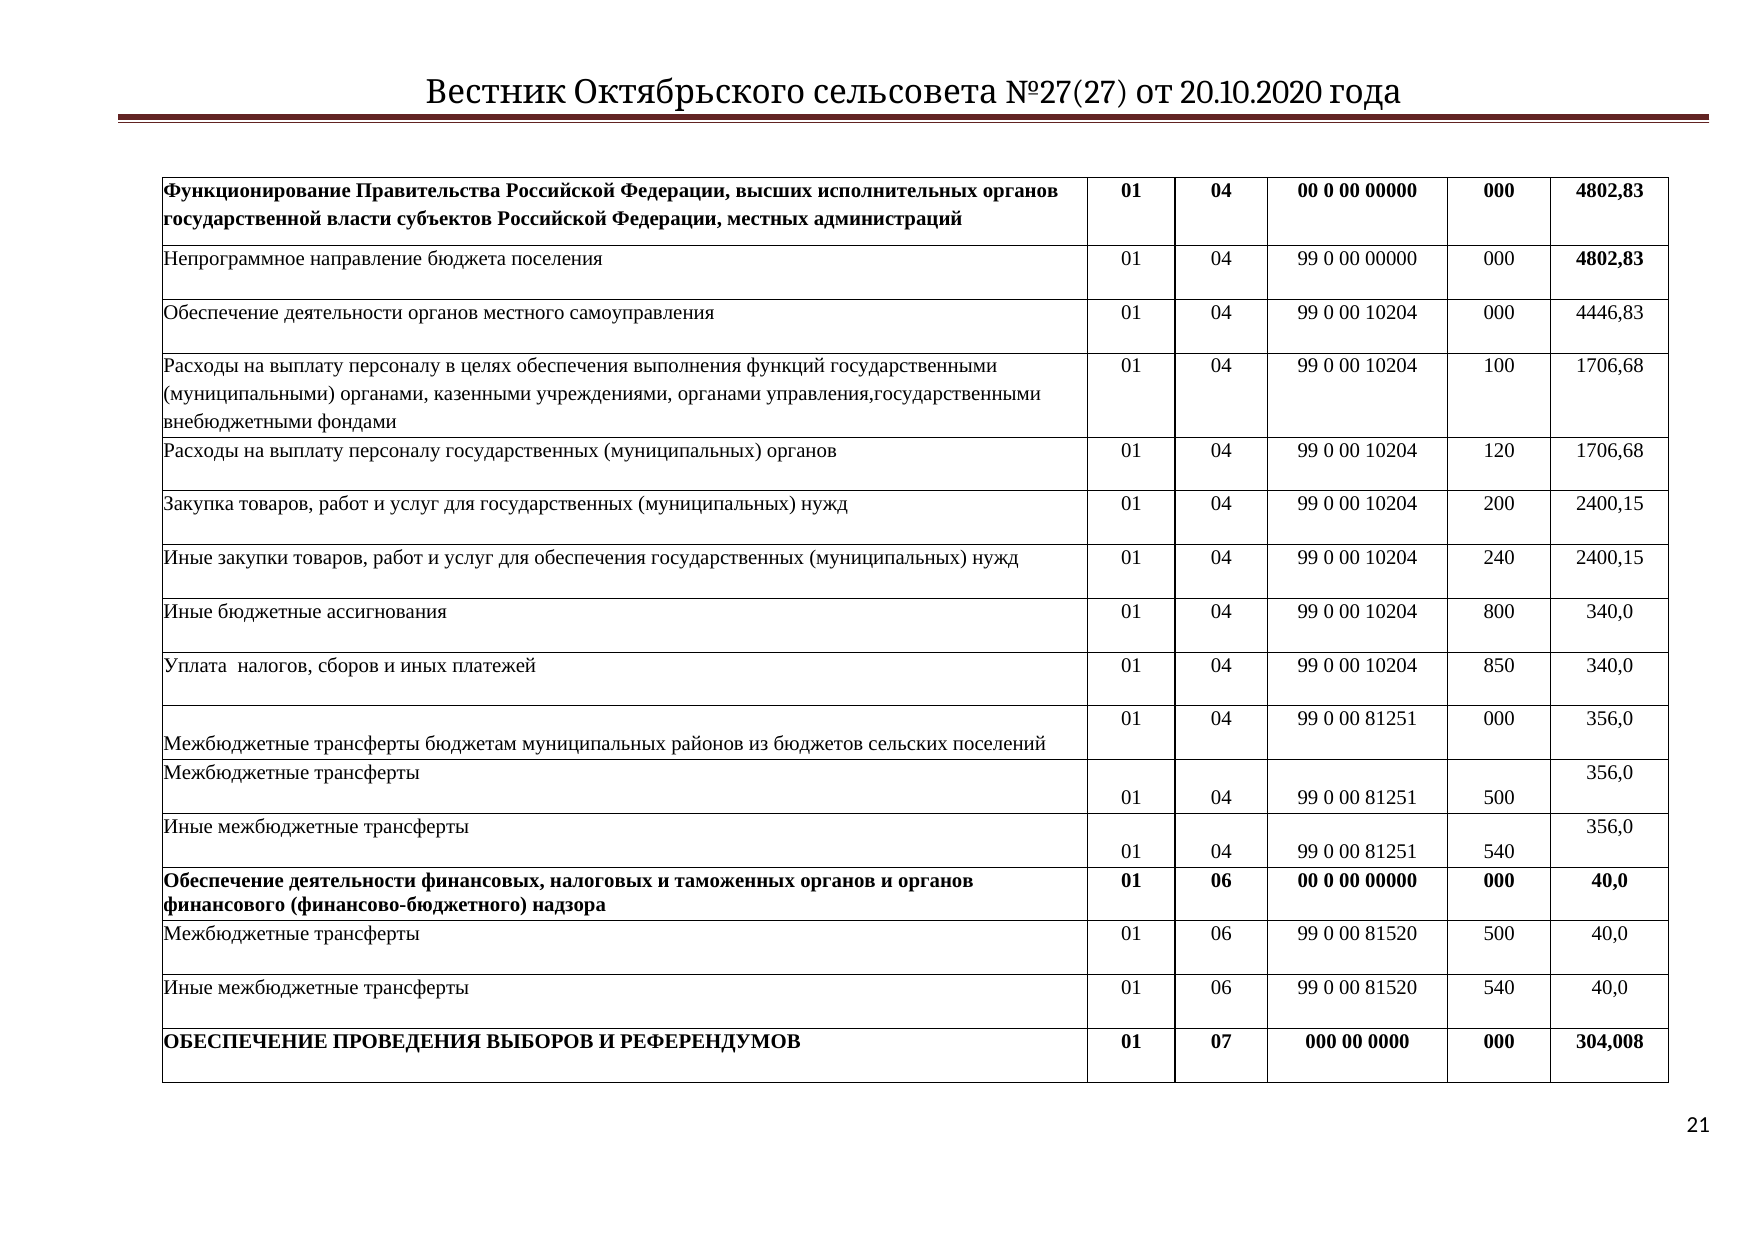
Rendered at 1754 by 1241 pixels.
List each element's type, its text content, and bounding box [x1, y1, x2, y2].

table_cell 850 [1448, 653, 1550, 705]
table_cell 4802,83 [1551, 178, 1668, 245]
table_cell 04 [1176, 300, 1267, 352]
table_cell Функционирование Правительства Российской Федерации, высших исполнительных органов государственной власти субъектов Российской Федерации, местных администраций [163, 178, 1087, 245]
table_cell 000 [1448, 246, 1550, 299]
table_cell 99 0 00 81251 [1268, 706, 1447, 759]
table_cell 540 [1448, 975, 1550, 1028]
table_cell Обеспечение деятельности финансовых, налоговых и таможенных органов и органов финансового (финансово-бюджетного) надзора [163, 868, 1087, 920]
table_cell 01 [1088, 178, 1174, 245]
table_cell 99 0 00 81520 [1268, 975, 1447, 1028]
table_cell 01 [1088, 760, 1174, 813]
table_cell 99 0 00 10204 [1268, 653, 1447, 705]
table_cell 500 [1448, 760, 1550, 813]
table_cell 01 [1088, 599, 1174, 652]
table_cell 000 [1448, 706, 1550, 759]
table_cell 40,0 [1551, 975, 1668, 1028]
table_cell 01 [1088, 814, 1174, 867]
table_cell 01 [1088, 975, 1174, 1028]
table_cell 01 [1088, 868, 1174, 920]
table_cell 000 [1448, 1029, 1550, 1082]
table_cell 800 [1448, 599, 1550, 652]
table_cell 00 0 00 00000 [1268, 178, 1447, 245]
table_cell 06 [1176, 975, 1267, 1028]
table_cell Иные межбюджетные трансферты [163, 814, 1087, 867]
table_cell 40,0 [1551, 868, 1668, 920]
table_cell Иные межбюджетные трансферты [163, 975, 1087, 1028]
table_cell Непрограммное направление бюджета поселения [163, 246, 1087, 299]
table_cell 356,0 [1551, 814, 1668, 867]
table_cell 000 [1448, 300, 1550, 352]
table_cell 01 [1088, 354, 1174, 437]
table_cell 540 [1448, 814, 1550, 867]
table_cell 2400,15 [1551, 491, 1668, 544]
table_cell Уплата налогов, сборов и иных платежей [163, 653, 1087, 705]
table_cell 01 [1088, 653, 1174, 705]
table_cell 01 [1088, 438, 1174, 490]
table_cell 01 [1088, 921, 1174, 974]
table_cell 01 [1088, 491, 1174, 544]
table_cell Обеспечение деятельности органов местного самоуправления [163, 300, 1087, 352]
table_cell 356,0 [1551, 706, 1668, 759]
table_cell 4802,83 [1551, 246, 1668, 299]
table_cell 120 [1448, 438, 1550, 490]
table_cell 01 [1088, 706, 1174, 759]
table_cell 340,0 [1551, 653, 1668, 705]
table_cell 240 [1448, 545, 1550, 598]
table_cell 00 0 00 00000 [1268, 868, 1447, 920]
table_cell 04 [1176, 178, 1267, 245]
table_cell 01 [1088, 1029, 1174, 1082]
table_cell Иные закупки товаров, работ и услуг для обеспечения государственных (муниципальных) нужд [163, 545, 1087, 598]
table_cell Закупка товаров, работ и услуг для государственных (муниципальных) нужд [163, 491, 1087, 544]
table_cell 99 0 00 10204 [1268, 300, 1447, 352]
table_cell 99 0 00 81520 [1268, 921, 1447, 974]
table_cell 2400,15 [1551, 545, 1668, 598]
table_cell 4446,83 [1551, 300, 1668, 352]
table_cell 04 [1176, 706, 1267, 759]
table_cell 500 [1448, 921, 1550, 974]
table_cell 99 0 00 10204 [1268, 599, 1447, 652]
table_cell 99 0 00 10204 [1268, 545, 1447, 598]
table_cell 000 [1448, 868, 1550, 920]
table_cell Межбюджетные трансферты бюджетам муниципальных районов из бюджетов сельских поселений [163, 706, 1087, 759]
table_cell 99 0 00 81251 [1268, 760, 1447, 813]
table_cell 04 [1176, 599, 1267, 652]
table_cell 04 [1176, 491, 1267, 544]
table_cell Межбюджетные трансферты [163, 760, 1087, 813]
table_cell 01 [1088, 300, 1174, 352]
table_cell 04 [1176, 354, 1267, 437]
table_cell 04 [1176, 653, 1267, 705]
table_cell 06 [1176, 868, 1267, 920]
table_cell 100 [1448, 354, 1550, 437]
table_cell 04 [1176, 814, 1267, 867]
table_cell 99 0 00 00000 [1268, 246, 1447, 299]
table_cell 04 [1176, 246, 1267, 299]
table_cell 1706,68 [1551, 438, 1668, 490]
table_cell 04 [1176, 760, 1267, 813]
table_cell 04 [1176, 438, 1267, 490]
table_cell 000 [1448, 178, 1550, 245]
table_cell Иные бюджетные ассигнования [163, 599, 1087, 652]
table_cell 340,0 [1551, 599, 1668, 652]
table_cell 99 0 00 10204 [1268, 354, 1447, 437]
table_cell Межбюджетные трансферты [163, 921, 1087, 974]
table_cell 01 [1088, 246, 1174, 299]
table_cell 40,0 [1551, 921, 1668, 974]
table_cell 04 [1176, 545, 1267, 598]
table_cell 304,008 [1551, 1029, 1668, 1082]
table_cell 356,0 [1551, 760, 1668, 813]
table_cell 1706,68 [1551, 354, 1668, 437]
table_cell 99 0 00 10204 [1268, 438, 1447, 490]
table_cell 200 [1448, 491, 1550, 544]
table_cell 99 0 00 10204 [1268, 491, 1447, 544]
table_cell ОБЕСПЕЧЕНИЕ ПРОВЕДЕНИЯ ВЫБОРОВ И РЕФЕРЕНДУМОВ [163, 1029, 1087, 1082]
table_cell Расходы на выплату персоналу государственных (муниципальных) органов [163, 438, 1087, 490]
table_cell 000 00 0000 [1268, 1029, 1447, 1082]
table_cell Расходы на выплату персоналу в целях обеспечения выполнения функций государственными (муниципальными) органами, казенными учреждениями, органами управления,государственными внебюджетными фондами [163, 354, 1087, 437]
table_cell 07 [1176, 1029, 1267, 1082]
table_cell 99 0 00 81251 [1268, 814, 1447, 867]
table_cell 06 [1176, 921, 1267, 974]
table_cell 01 [1088, 545, 1174, 598]
